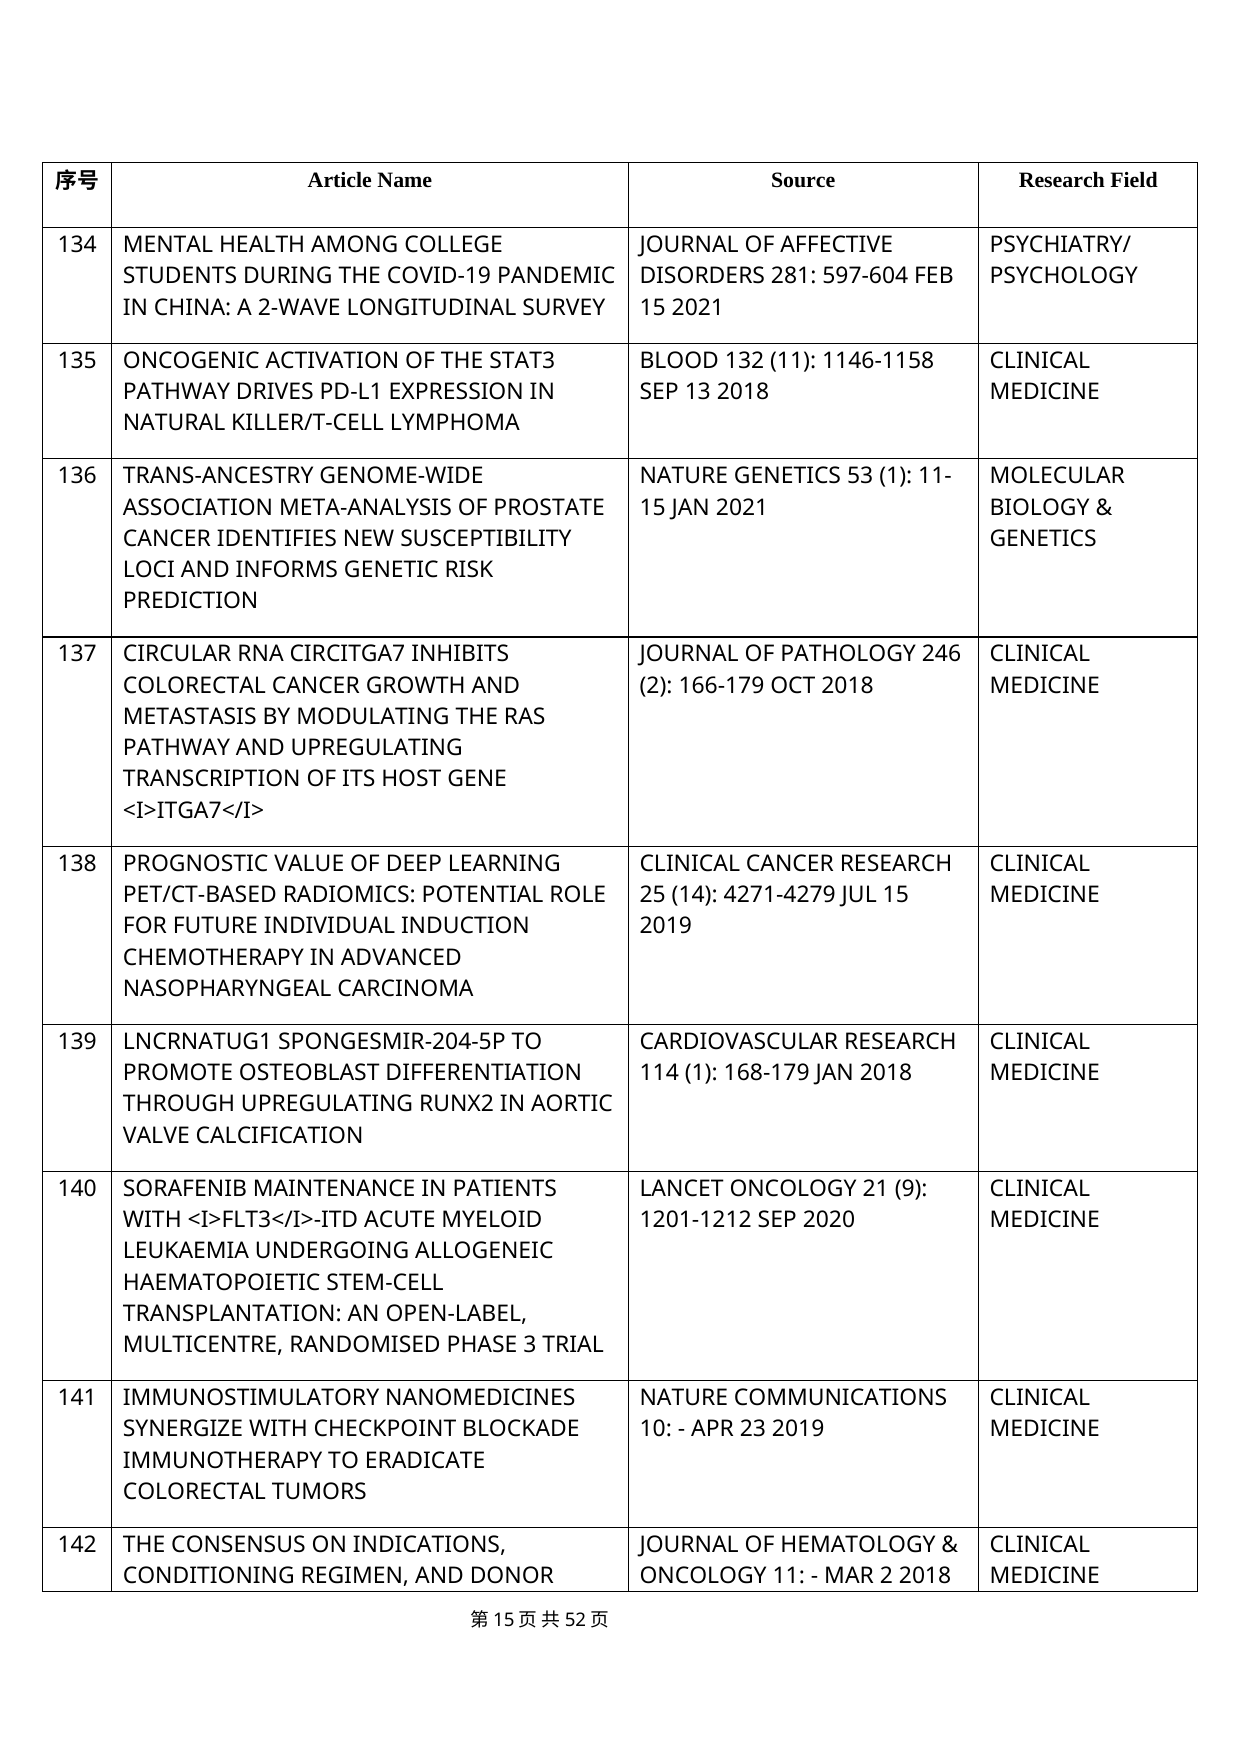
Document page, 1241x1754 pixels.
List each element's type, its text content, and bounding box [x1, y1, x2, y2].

table_cell CLINICAL MEDICINE [979, 847, 1197, 1024]
table_cell CLINICAL MEDICINE [979, 638, 1197, 846]
table_cell 137 [43, 638, 111, 846]
table_cell CLINICAL MEDICINE [979, 1172, 1197, 1380]
table_cell CLINICAL MEDICINE [979, 344, 1197, 458]
table_cell PSYCHIATRY/PSYCHOLOGY [979, 228, 1197, 343]
table_cell CLINICAL CANCER RESEARCH 25 (14): 4271-4279 JUL 15 2019 [629, 847, 978, 1024]
table_cell CLINICAL MEDICINE [979, 1528, 1197, 1591]
table_cell SORAFENIB MAINTENANCE IN PATIENTS WITH <I>FLT3</I>-ITD ACUTE MYELOID LEUKAEMIA UNDERGOING ALLOGENEIC HAEMATOPOIETIC STEM-CELL TRANSPLANTATION: AN OPEN-LABEL, MULTICENTRE, RANDOMISED PHASE 3 TRIAL [112, 1172, 628, 1380]
table_cell CARDIOVASCULAR RESEARCH 114 (1): 168-179 JAN 2018 [629, 1025, 978, 1171]
table_cell 135 [43, 344, 111, 458]
table_cell NATURE COMMUNICATIONS 10: - APR 23 2019 [629, 1381, 978, 1527]
table_cell 139 [43, 1025, 111, 1171]
table_header Source [629, 163, 978, 227]
table_cell JOURNAL OF PATHOLOGY 246 (2): 166-179 OCT 2018 [629, 638, 978, 846]
table_cell 138 [43, 847, 111, 1024]
table_cell CIRCULAR RNA CIRCITGA7 INHIBITS COLORECTAL CANCER GROWTH AND METASTASIS BY MODULATING THE RAS PATHWAY AND UPREGULATING TRANSCRIPTION OF ITS HOST GENE <I>ITGA7</I> [112, 638, 628, 846]
table_cell CLINICAL MEDICINE [979, 1025, 1197, 1171]
table_cell 142 [43, 1528, 111, 1591]
table_cell TRANS-ANCESTRY GENOME-WIDE ASSOCIATION META-ANALYSIS OF PROSTATE CANCER IDENTIFIES NEW SUSCEPTIBILITY LOCI AND INFORMS GENETIC RISK PREDICTION [112, 459, 628, 636]
table_cell MOLECULAR BIOLOGY & GENETICS [979, 459, 1197, 636]
table_cell LANCET ONCOLOGY 21 (9): 1201-1212 SEP 2020 [629, 1172, 978, 1380]
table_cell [629, 1528, 978, 1591]
table_cell CLINICAL MEDICINE [979, 1381, 1197, 1527]
table_cell MENTAL HEALTH AMONG COLLEGE STUDENTS DURING THE COVID-19 PANDEMIC IN CHINA: A 2-WAVE LONGITUDINAL SURVEY [112, 228, 628, 343]
table_cell 140 [43, 1172, 111, 1380]
table_cell 141 [43, 1381, 111, 1527]
table_cell JOURNAL OF AFFECTIVE DISORDERS 281: 597-604 FEB 15 2021 [629, 228, 978, 343]
table_cell 134 [43, 228, 111, 343]
table_cell BLOOD 132 (11): 1146-1158 SEP 13 2018 [629, 344, 978, 458]
table_cell ONCOGENIC ACTIVATION OF THE STAT3 PATHWAY DRIVES PD-L1 EXPRESSION IN NATURAL KILLER/T-CELL LYMPHOMA [112, 344, 628, 458]
table_header Article Name [112, 163, 628, 227]
table_cell 136 [43, 459, 111, 636]
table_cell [112, 1528, 628, 1591]
table_cell PROGNOSTIC VALUE OF DEEP LEARNING PET/CT-BASED RADIOMICS: POTENTIAL ROLE FOR FUTURE INDIVIDUAL INDUCTION CHEMOTHERAPY IN ADVANCED NASOPHARYNGEAL CARCINOMA [112, 847, 628, 1024]
table_cell LNCRNATUG1 SPONGESMIR-204-5P TO PROMOTE OSTEOBLAST DIFFERENTIATION THROUGH UPREGULATING RUNX2 IN AORTIC VALVE CALCIFICATION [112, 1025, 628, 1171]
table_header Research Field [979, 163, 1197, 227]
table_header 序号 [43, 163, 111, 227]
table_cell NATURE GENETICS 53 (1): 11-15 JAN 2021 [629, 459, 978, 636]
table_cell IMMUNOSTIMULATORY NANOMEDICINES SYNERGIZE WITH CHECKPOINT BLOCKADE IMMUNOTHERAPY TO ERADICATE COLORECTAL TUMORS [112, 1381, 628, 1527]
